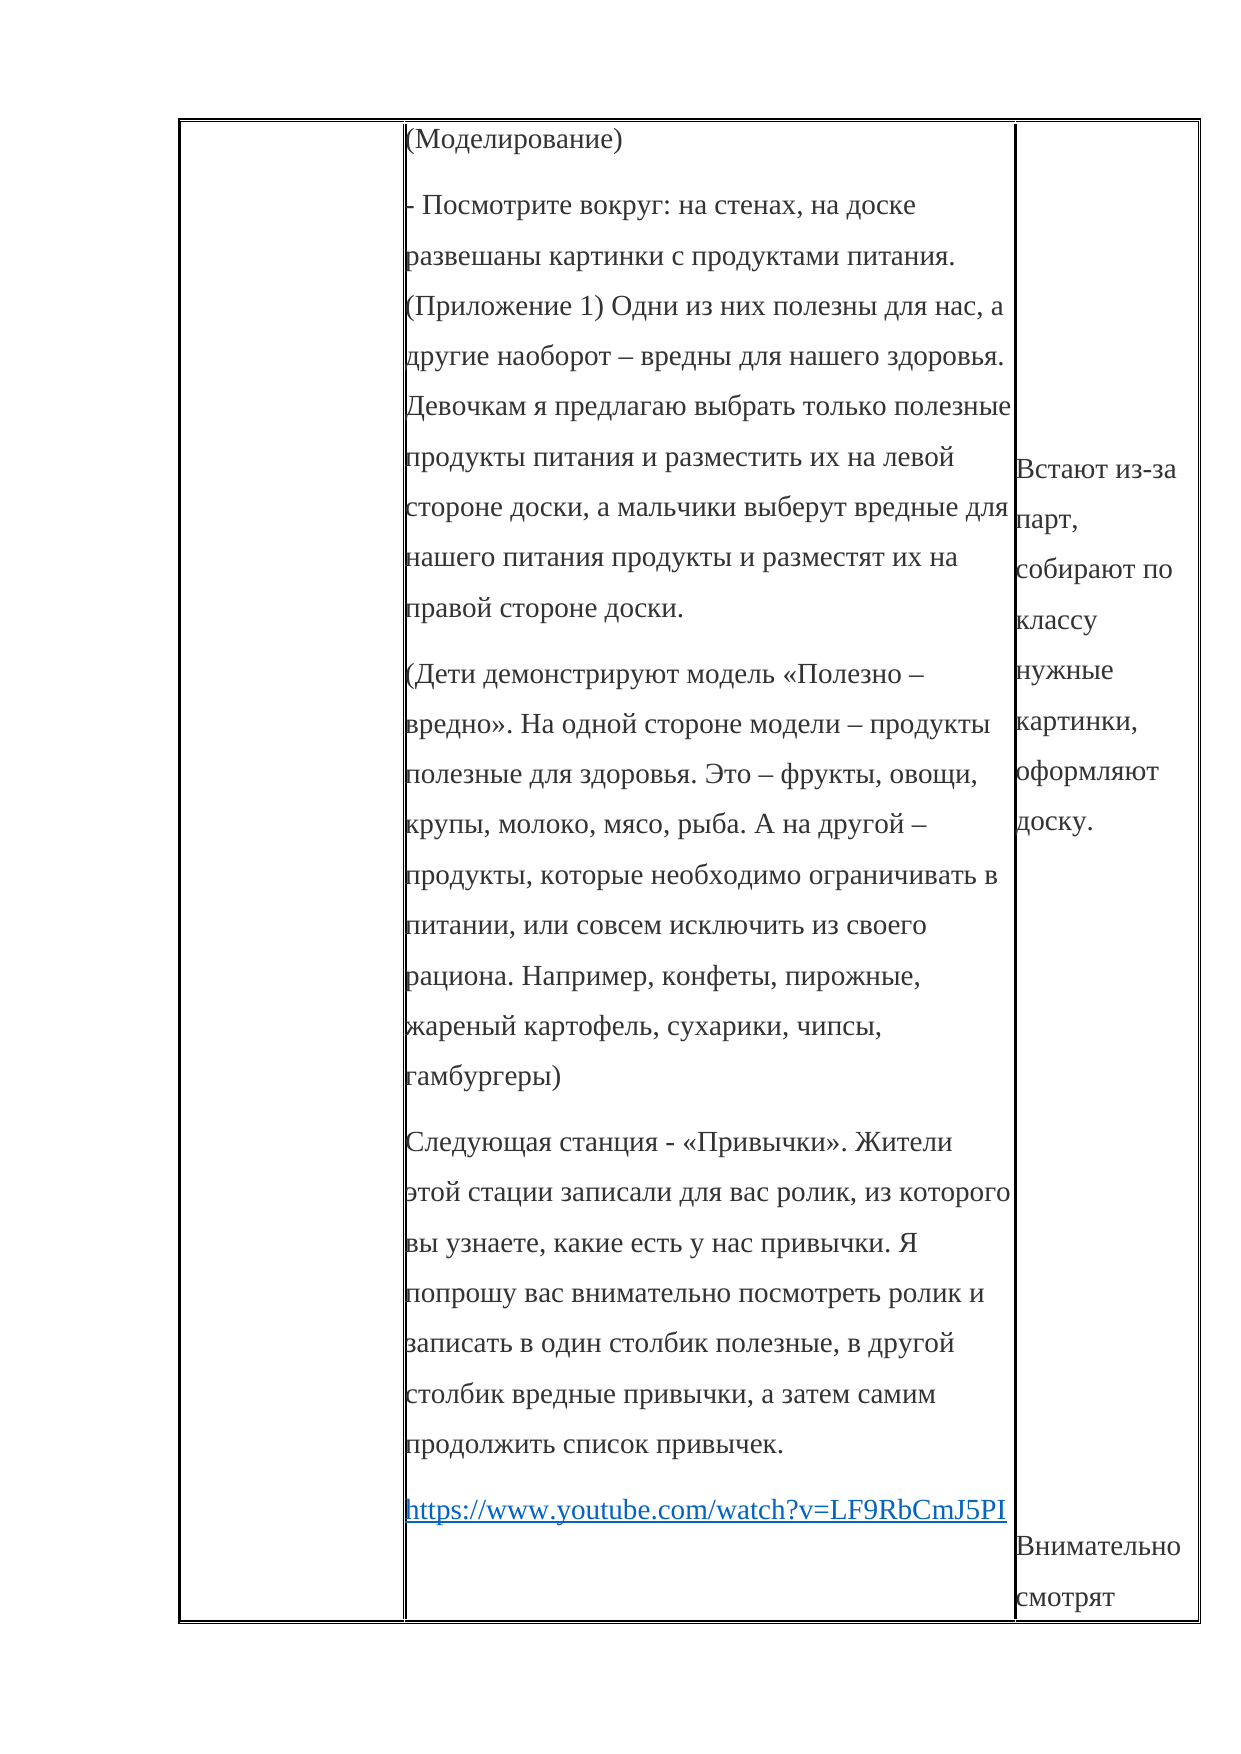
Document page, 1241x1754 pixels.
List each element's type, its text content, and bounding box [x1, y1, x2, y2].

table_cell Деятельностный [181, 120, 405, 1620]
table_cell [1015, 122, 1198, 1620]
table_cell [405, 122, 1015, 1620]
